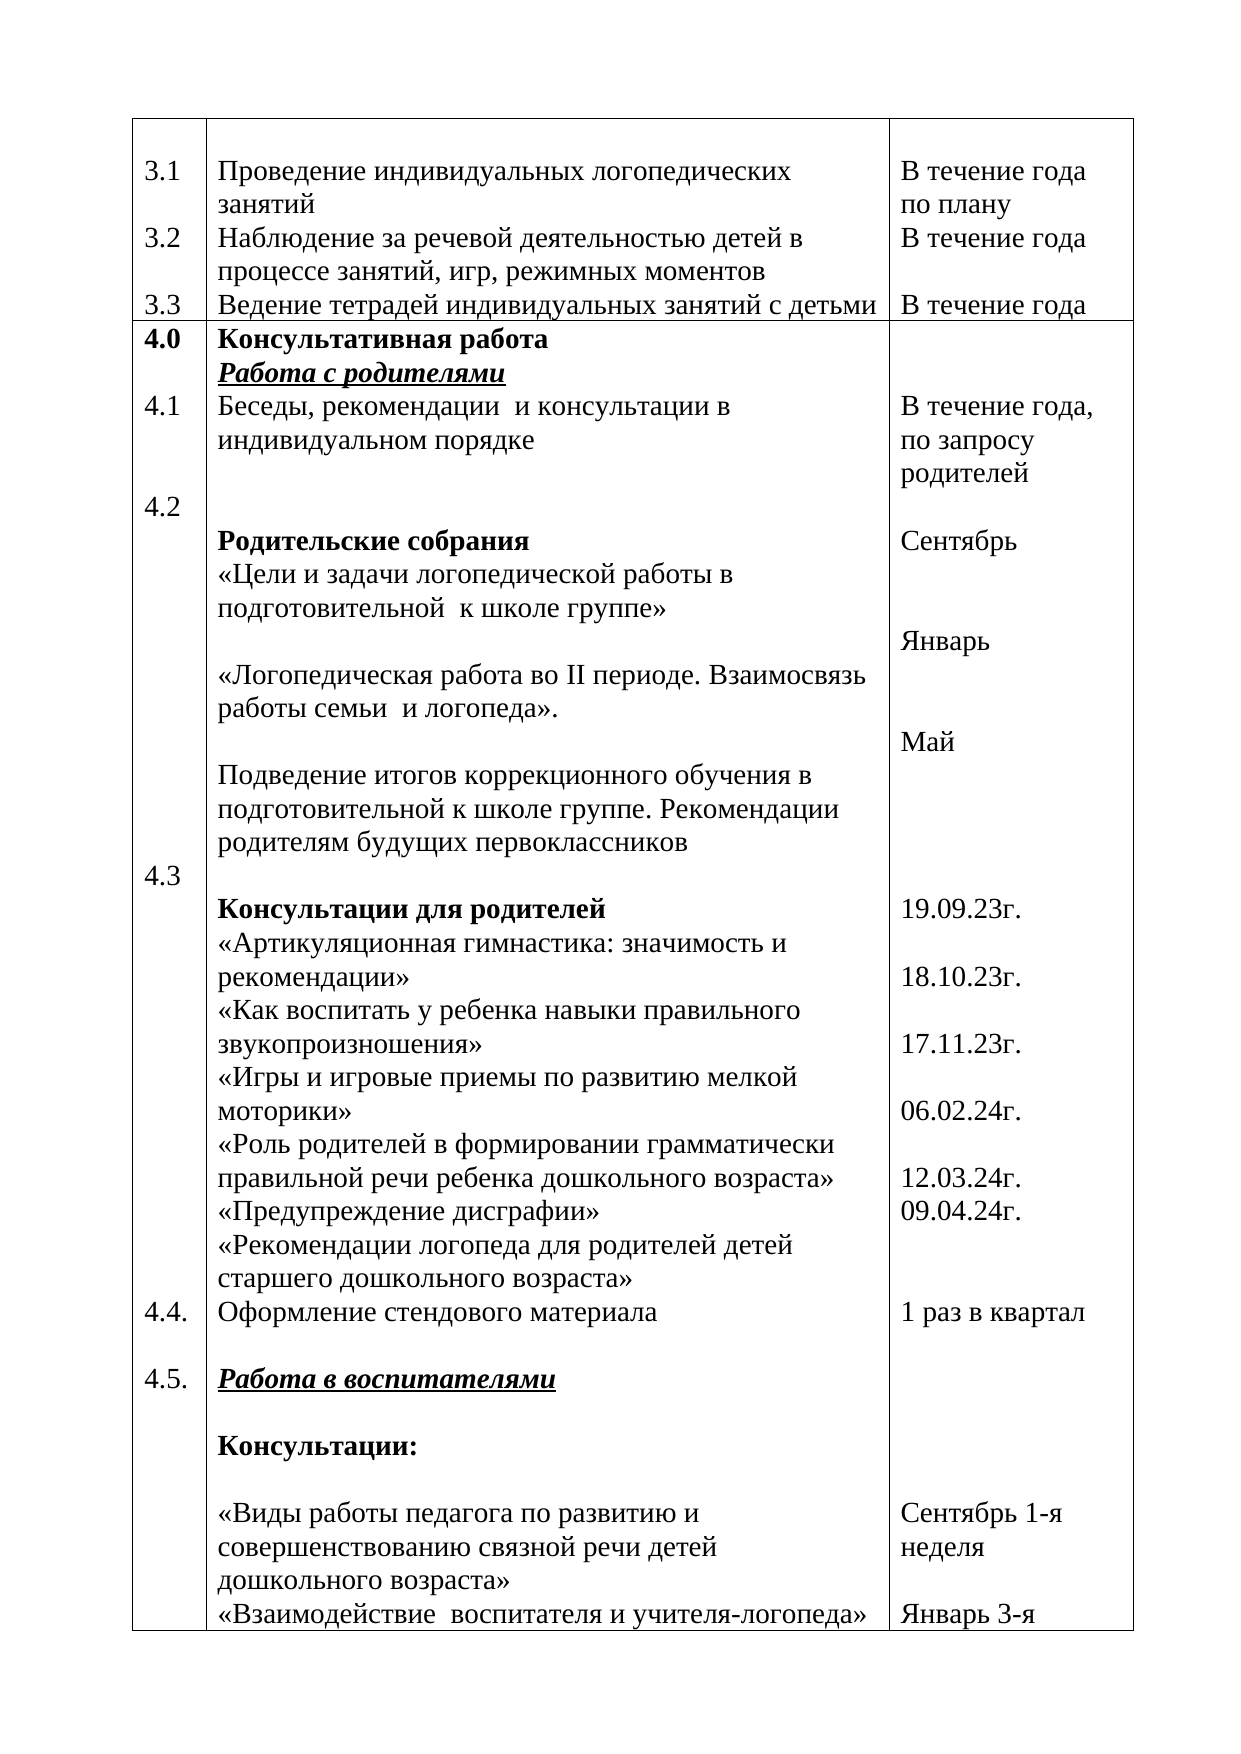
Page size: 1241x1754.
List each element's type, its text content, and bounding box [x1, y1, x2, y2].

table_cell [890, 321, 1133, 1629]
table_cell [890, 119, 1133, 320]
table_cell 3.0 3.1 3.2 3.3 [133, 119, 206, 320]
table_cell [133, 321, 206, 1629]
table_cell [207, 321, 889, 1629]
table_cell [207, 119, 889, 320]
